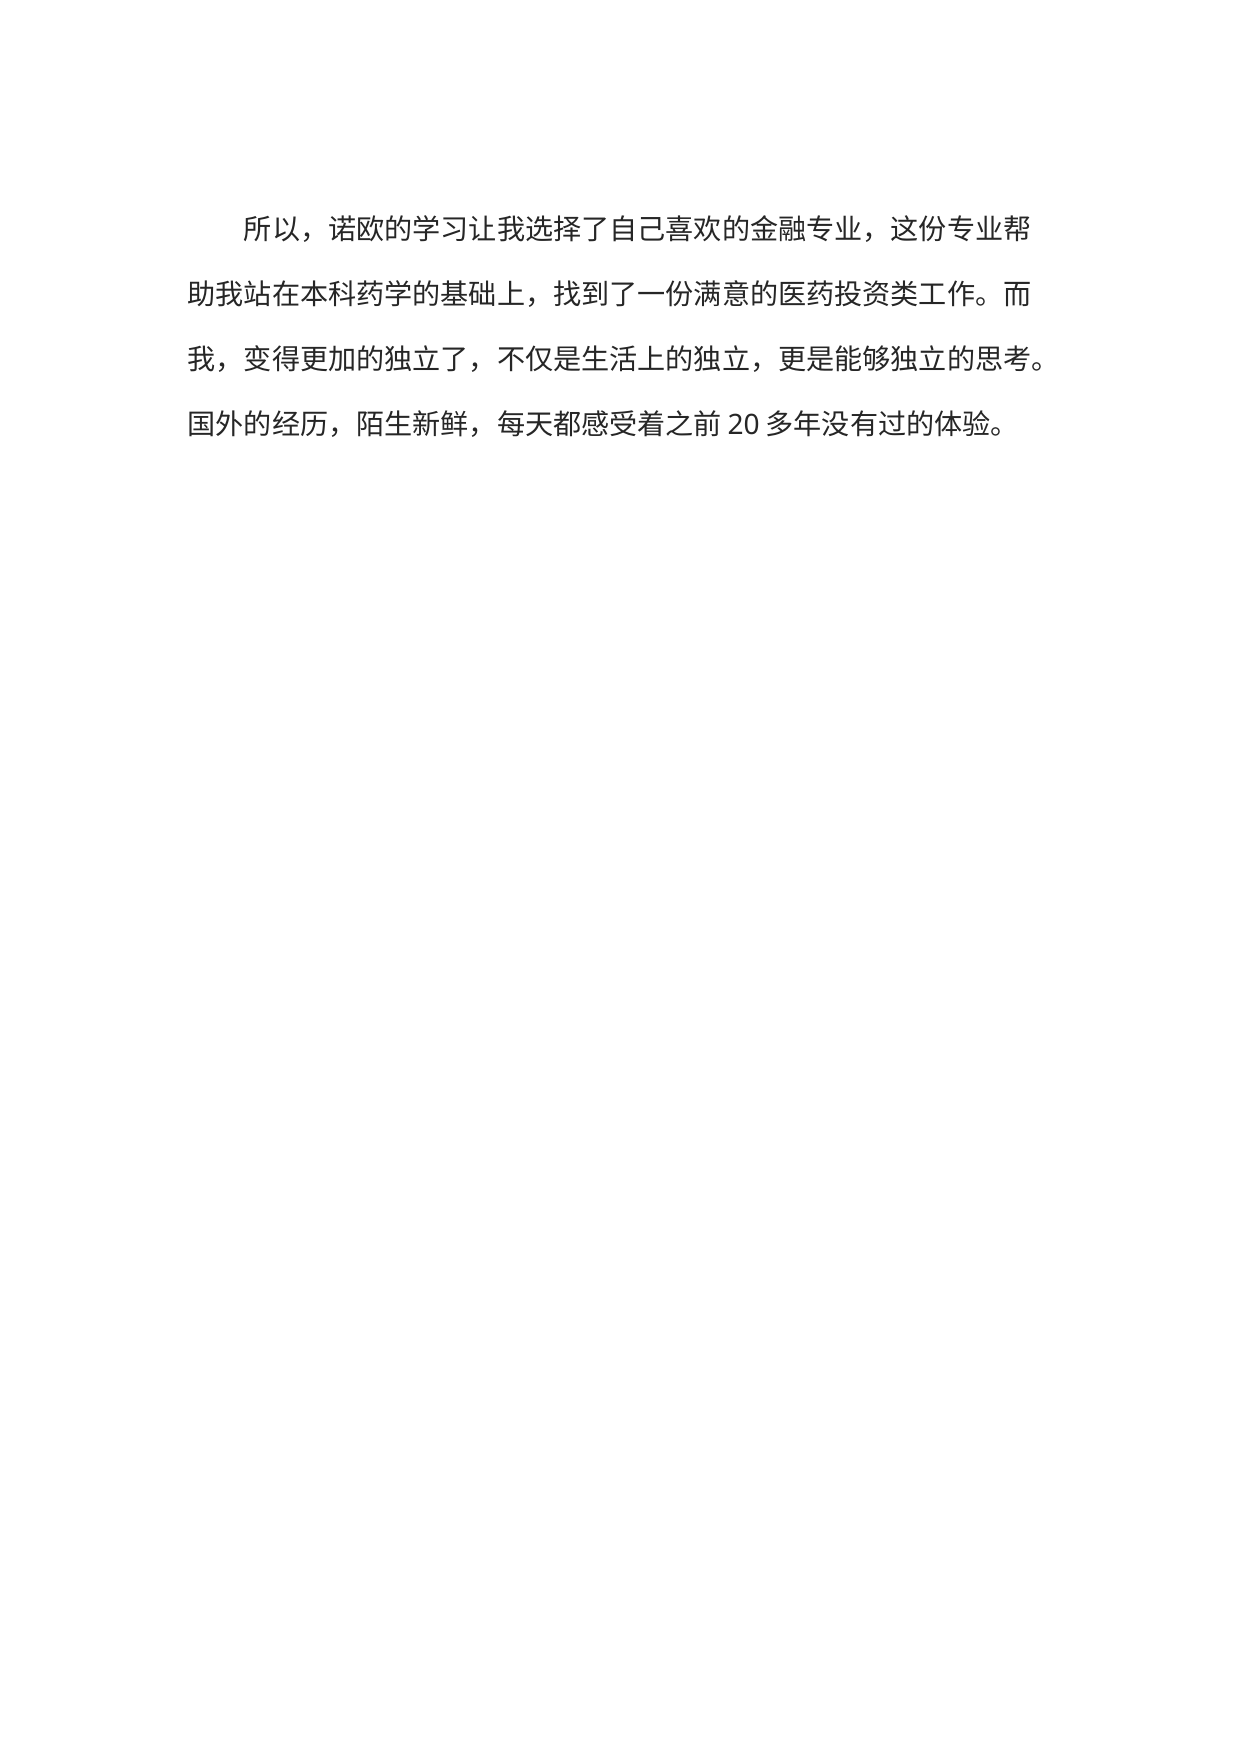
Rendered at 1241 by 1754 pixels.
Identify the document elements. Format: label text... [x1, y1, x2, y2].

text 所以，诺欧的学习让我选择了自己喜欢的金融专业，这份专业帮助我站在本科药学的基础上，找到了一份满意的医药投资类工作。而我，变得更加的独立了，不仅是生活上的独立，更是能够独立的思考。国外的经历，陌生新鲜，每天都感受着之前20多年没有过的体验。 [187, 194, 1053, 454]
